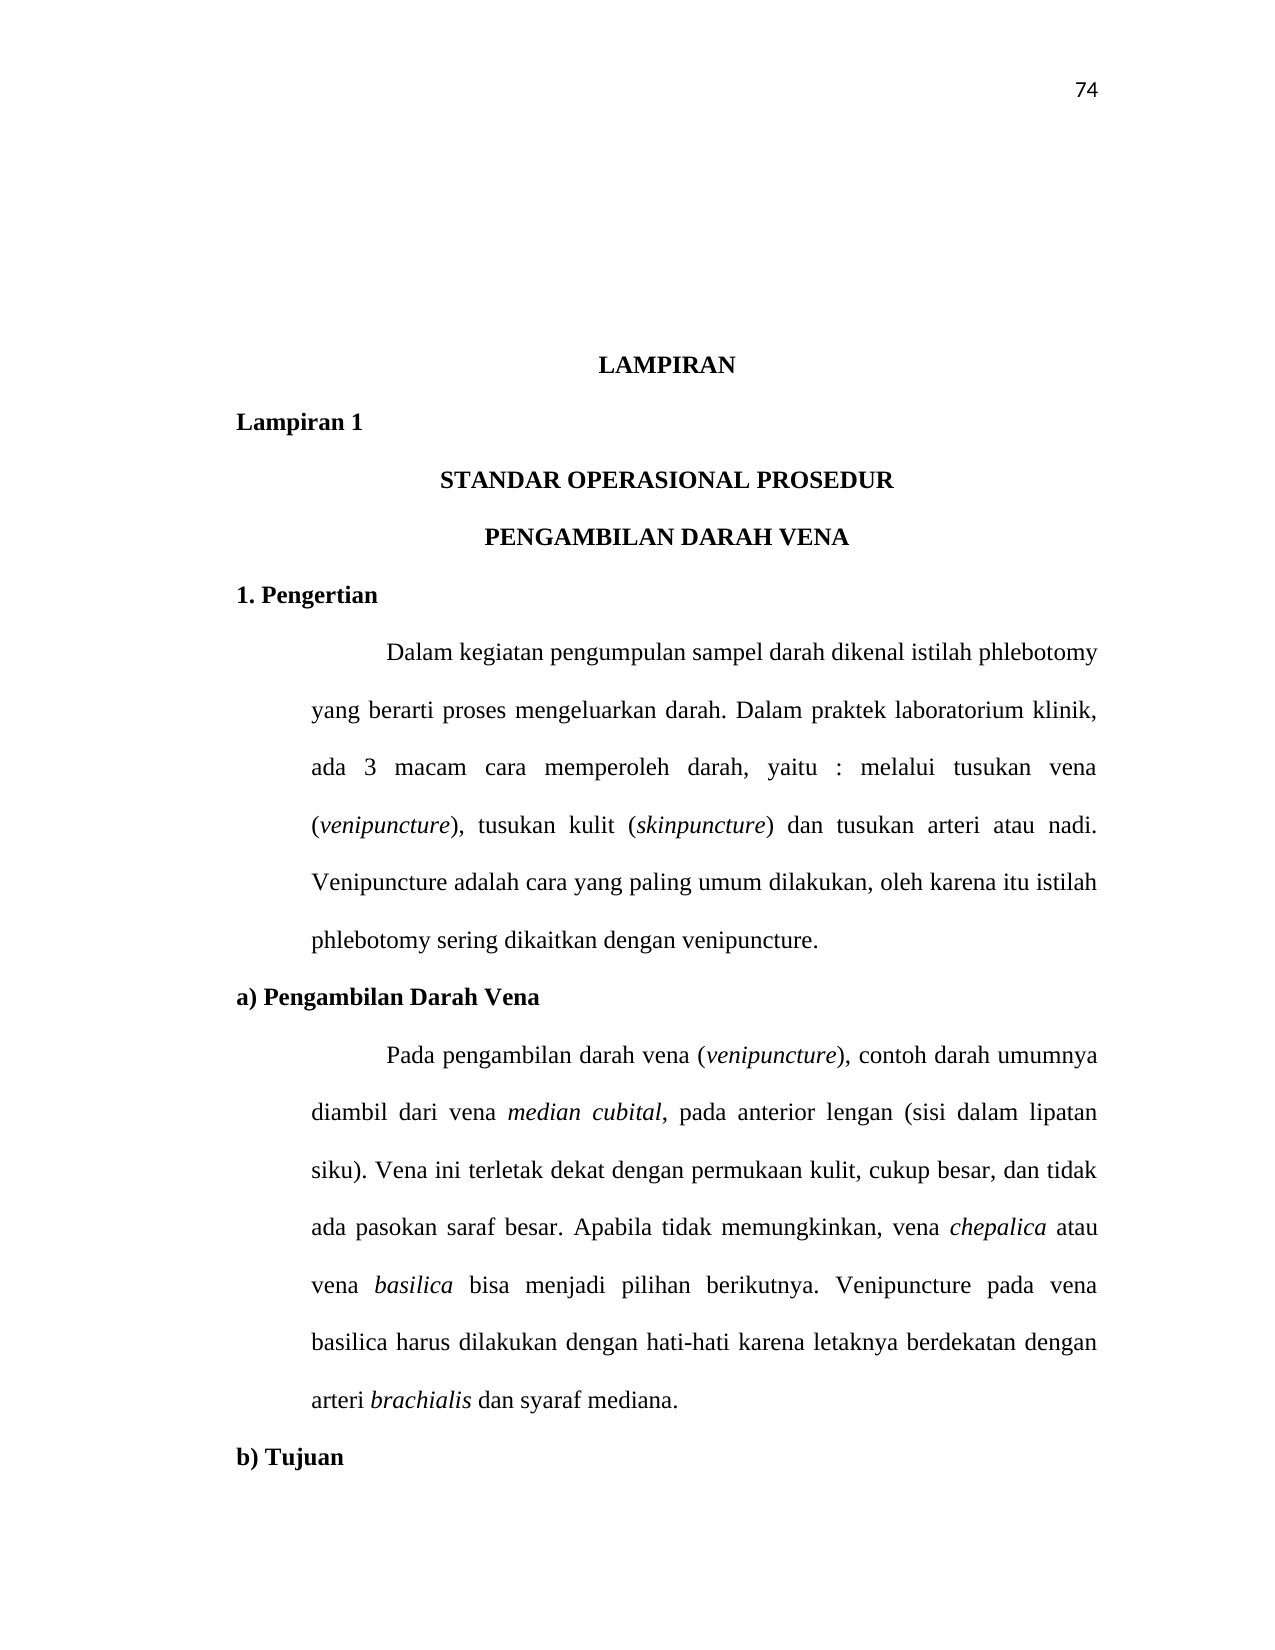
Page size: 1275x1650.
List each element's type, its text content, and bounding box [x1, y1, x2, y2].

text Dalam kegiatan pengumpulan sampel darah dikenal istilah phlebotomy yang berarti proses mengeluarkan darah. Dalam praktek laboratorium klinik, ada 3 macam cara memperoleh darah, yaitu : melalui tusukan vena (venipuncture), tusukan kulit (skinpuncture) dan tusukan arteri atau nadi. Venipuncture adalah cara yang paling umum dilakukan, oleh karena itu istilah phlebotomy sering dikaitkan dengan venipuncture. [311, 637, 1098, 953]
text PENGAMBILAN DARAH VENA [236, 522, 1098, 551]
text a) Pengambilan Darah Vena [236, 982, 1098, 1011]
text STANDAR OPERASIONAL PROSEDUR [236, 465, 1098, 493]
text 1. Pengertian [236, 580, 1098, 608]
text Pada pengambilan darah vena (venipuncture), contoh darah umumnya diambil dari vena median cubital, pada anterior lengan (sisi dalam lipatan siku). Vena ini terletak dekat dengan permukaan kulit, cukup besar, dan tidak ada pasokan saraf besar. Apabila tidak memungkinkan, vena chepalica atau vena basilica bisa menjadi pilihan berikutnya. Venipuncture pada vena basilica harus dilakukan dengan hati-hati karena letaknya berdekatan dengan arteri brachialis dan syaraf mediana. [311, 1040, 1098, 1413]
text Lampiran 1 [236, 407, 1098, 436]
text LAMPIRAN [236, 350, 1098, 378]
text b) Tujuan [236, 1442, 1098, 1471]
